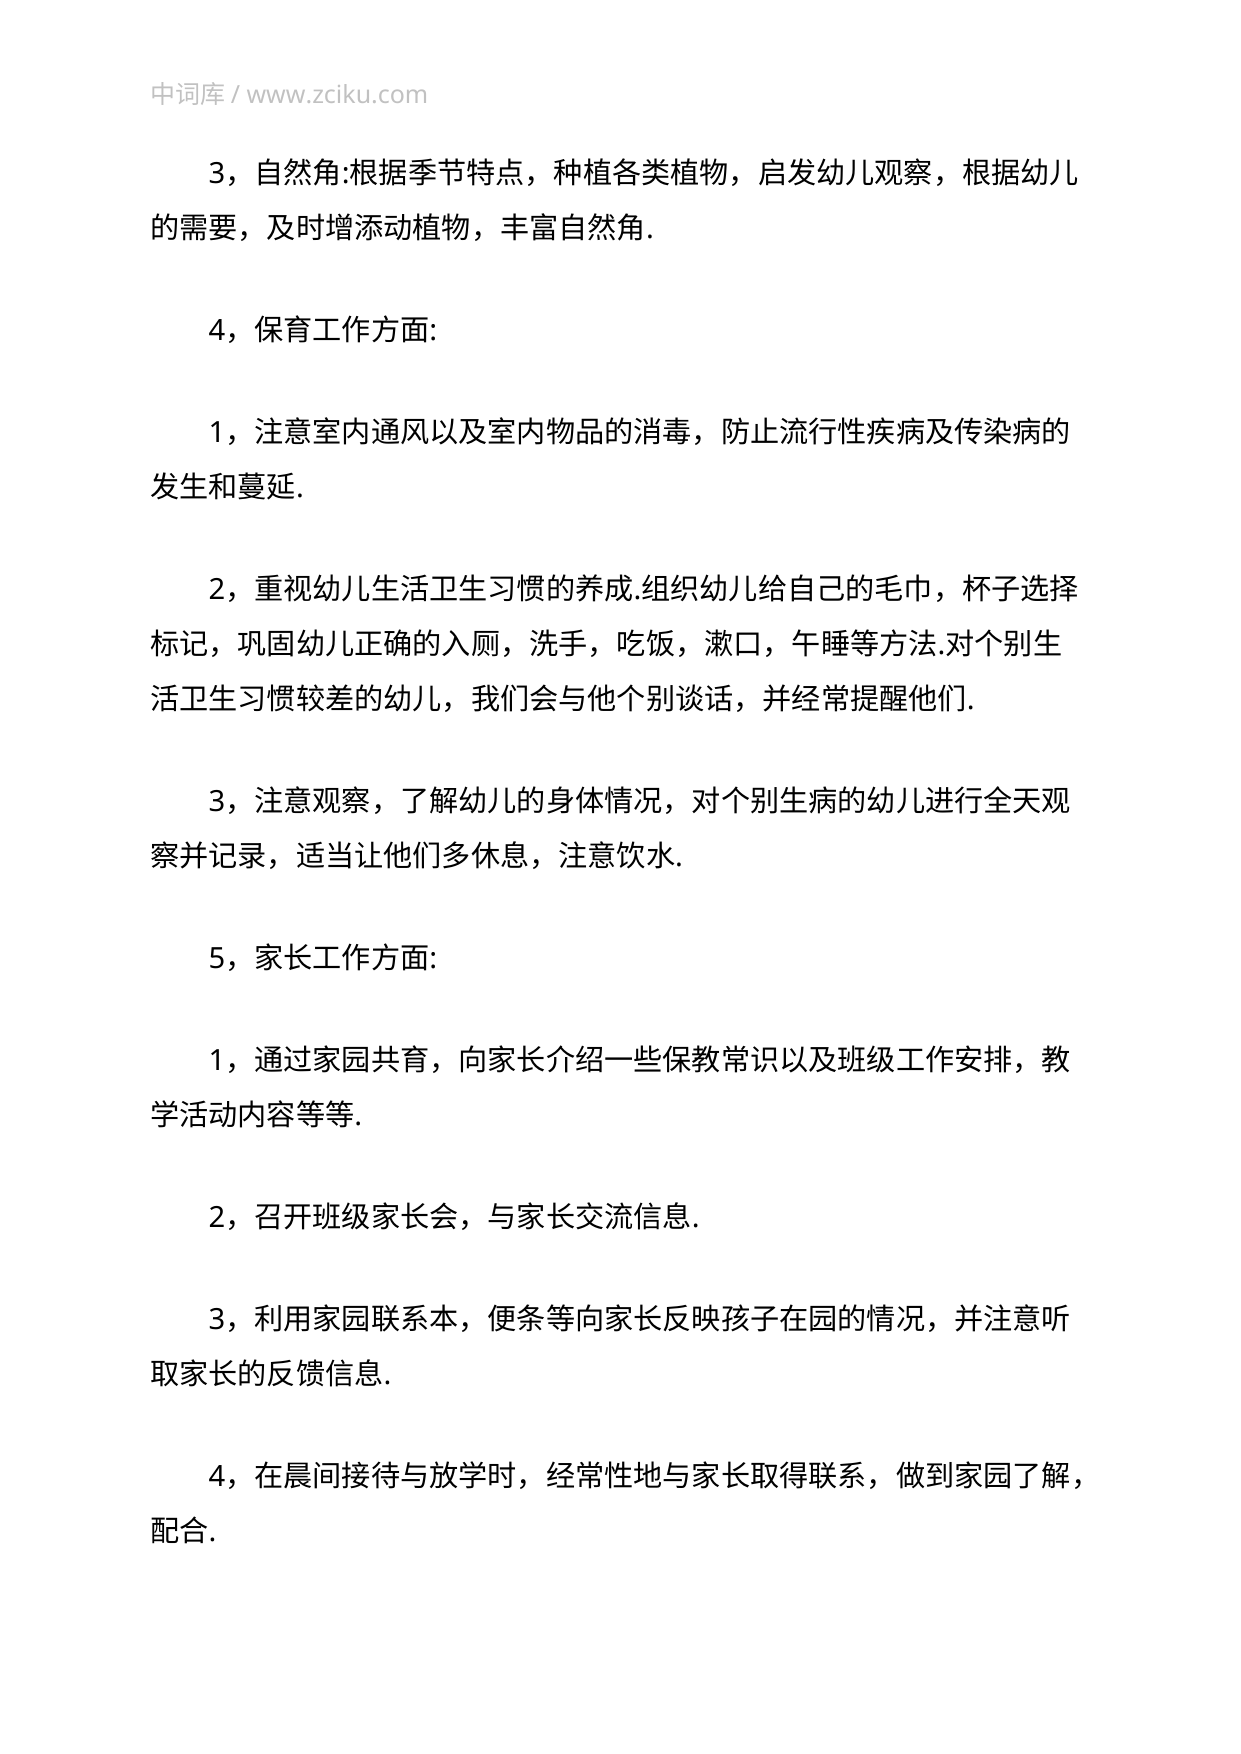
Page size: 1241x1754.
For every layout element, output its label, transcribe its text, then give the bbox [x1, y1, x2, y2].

text 5，家长工作方面: [150, 935, 1090, 977]
text 2，重视幼儿生活卫生习惯的养成.组织幼儿给自己的毛巾，杯子选择标记，巩固幼儿正确的入厕，洗手，吃饭，漱口，午睡等方法.对个别生活卫生习惯较差的幼儿，我们会与他个别谈话，并经常提醒他们. [150, 566, 1090, 718]
text 3，注意观察，了解幼儿的身体情况，对个别生病的幼儿进行全天观察并记录，适当让他们多休息，注意饮水. [150, 778, 1090, 875]
text 4，保育工作方面: [150, 307, 1090, 349]
text 4，在晨间接待与放学时，经常性地与家长取得联系，做到家园了解，配合. [150, 1453, 1090, 1550]
text 2，召开班级家长会，与家长交流信息. [150, 1194, 1090, 1236]
text 1，通过家园共育，向家长介绍一些保教常识以及班级工作安排，教学活动内容等等. [150, 1037, 1090, 1134]
text 3，自然角:根据季节特点，种植各类植物，启发幼儿观察，根据幼儿的需要，及时增添动植物，丰富自然角. [150, 150, 1090, 247]
text 3，利用家园联系本，便条等向家长反映孩子在园的情况，并注意听取家长的反馈信息. [150, 1296, 1090, 1393]
text 1，注意室内通风以及室内物品的消毒，防止流行性疾病及传染病的发生和蔓延. [150, 409, 1090, 506]
